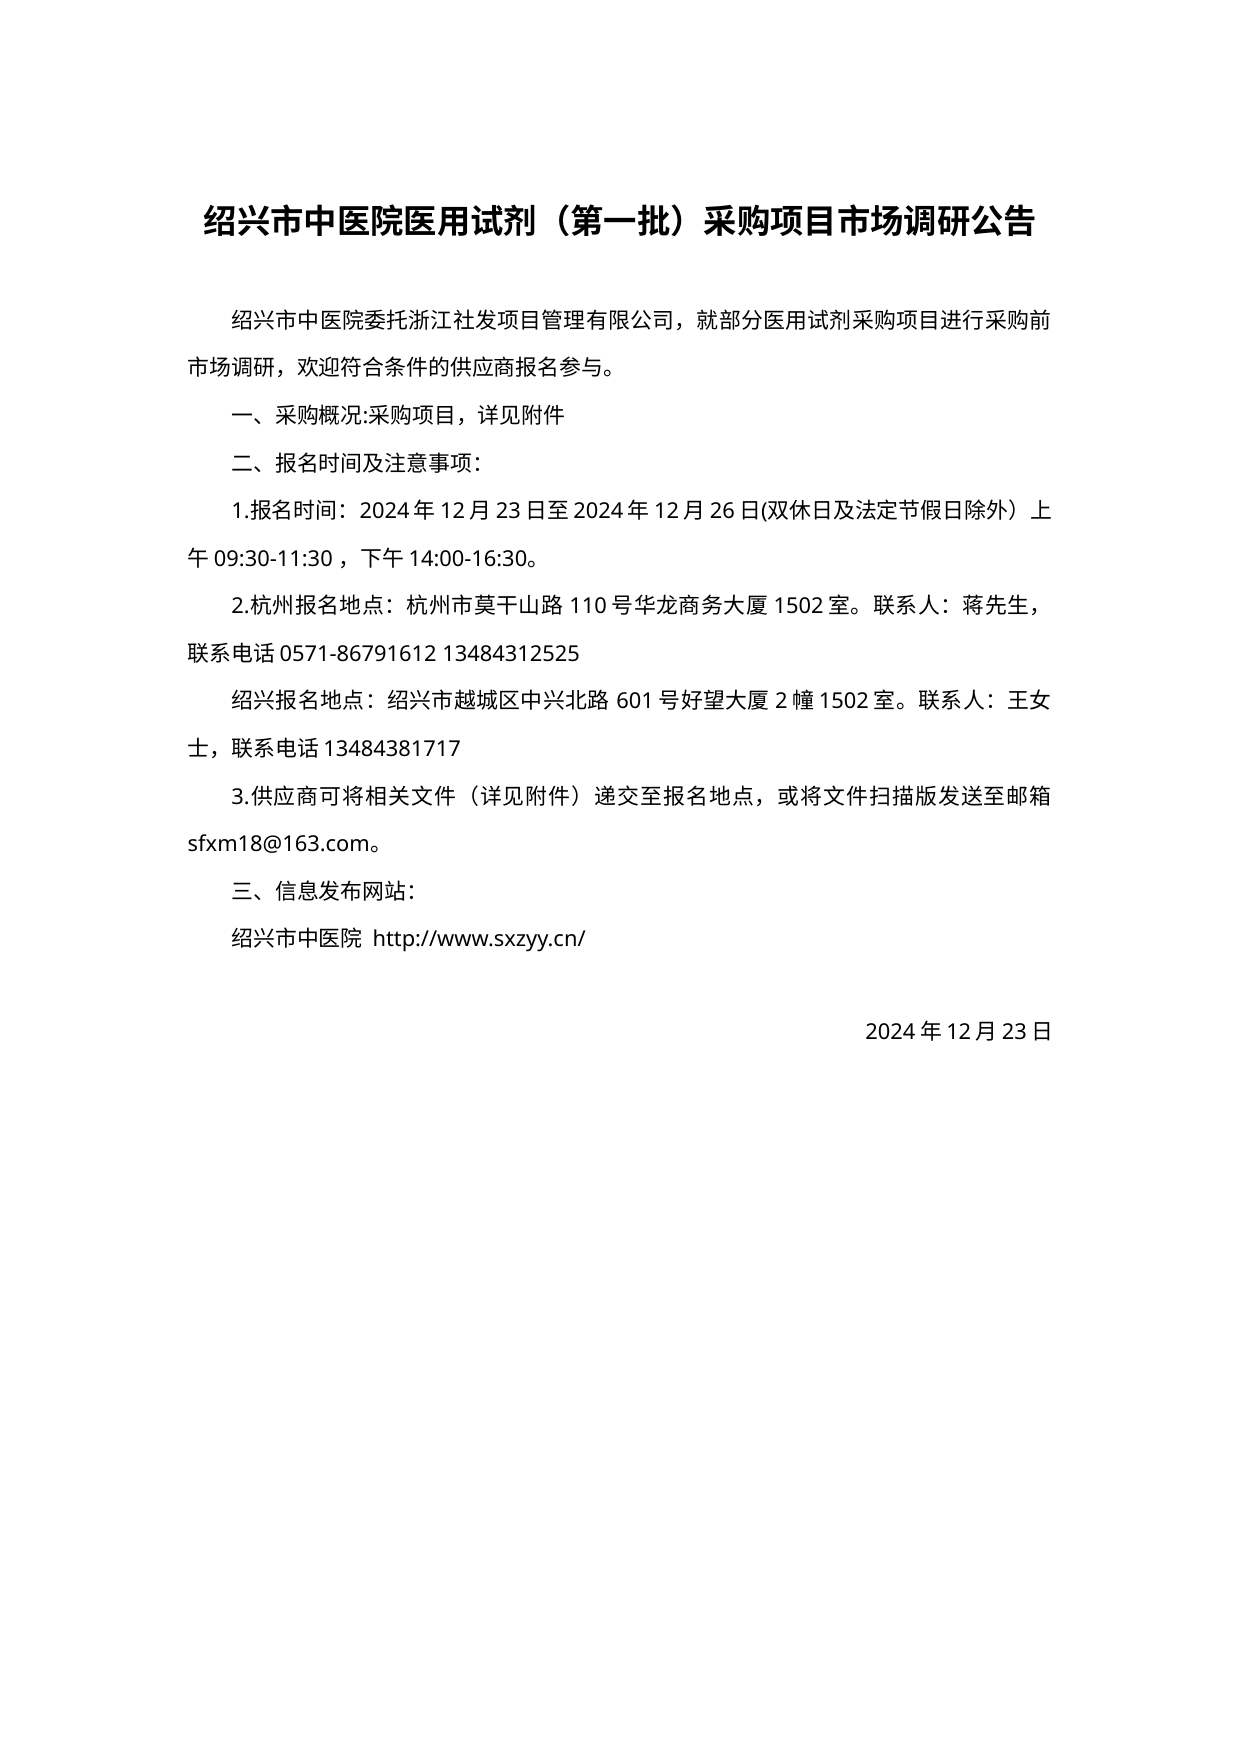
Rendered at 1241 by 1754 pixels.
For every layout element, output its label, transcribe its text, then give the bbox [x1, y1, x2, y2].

text 2.杭州报名地点：杭州市莫干山路110号华龙商务大厦1502室。联系人：蒋先生，联系电话0571-86791612 13484312525 [187, 588, 1053, 668]
text 三、信息发布网站： [187, 874, 1053, 906]
text 二、报名时间及注意事项： [187, 446, 1053, 477]
text 1.报名时间：2024年12月23日至2024年12月26日(双休日及法定节假日除外）上午09:30-11:30 ，下午14:00-16:30。 [187, 493, 1053, 572]
title 绍兴市中医院医用试剂（第一批）采购项目市场调研公告 [187, 187, 1053, 252]
text 绍兴报名地点：绍兴市越城区中兴北路601号好望大厦2幢1502室。联系人：王女士，联系电话13484381717 [187, 683, 1053, 763]
text 一、采购概况:采购项目，详见附件 [187, 398, 1053, 430]
text 2024年12月23日 [187, 1014, 1053, 1045]
text 绍兴市中医院 http://www.sxzyy.cn/ [187, 921, 1053, 953]
text 绍兴市中医院委托浙江社发项目管理有限公司，就部分医用试剂采购项目进行采购前市场调研，欢迎符合条件的供应商报名参与。 [187, 303, 1053, 382]
text 3.供应商可将相关文件（详见附件）递交至报名地点，或将文件扫描版发送至邮箱sfxm18@163.com。 [187, 779, 1053, 858]
